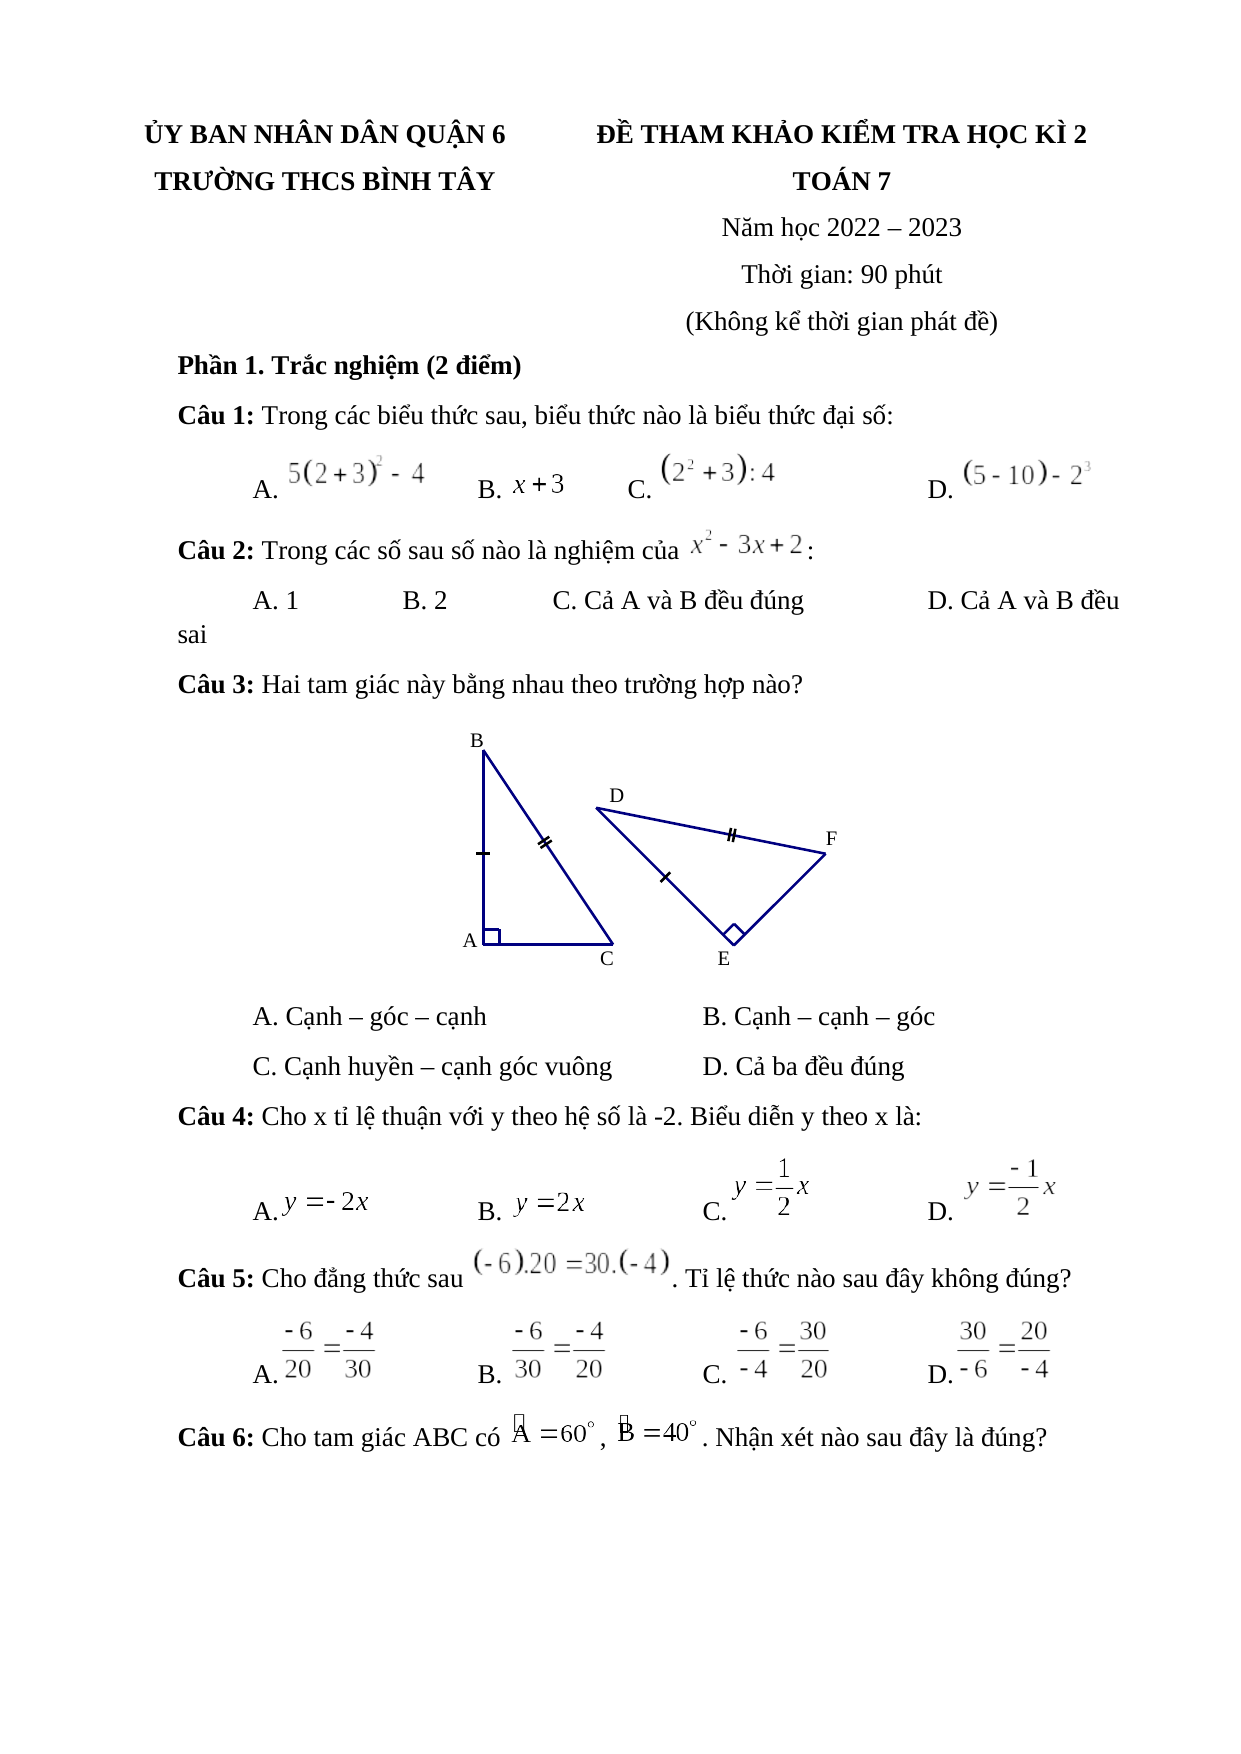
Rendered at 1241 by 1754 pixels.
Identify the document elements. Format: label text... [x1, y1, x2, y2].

text A. B. C. D. [177, 1150, 1122, 1227]
table_header ỦY BAN NHÂN DÂN QUẬN 6 TRƯỜNG THCS BÌNH TÂY [118, 118, 532, 349]
text A. Cạnh – góc – cạnh B. Cạnh – cạnh – góc [177, 1000, 1122, 1031]
text Câu 2: Trong các số sau số nào là nghiệm của : [177, 523, 1122, 565]
text Câu 5: Cho đẳng thức sau . Tỉ lệ thức nào sau đây không đúng? [177, 1246, 1122, 1294]
text Câu 3: Hai tam giác này bằng nhau theo trường hợp nào? [177, 668, 1122, 699]
text C. Cạnh huyền – cạnh góc vuông D. Cả ba đều đúng [177, 1050, 1122, 1081]
text Câu 6: Cho tam giác ABC có , . Nhận xét nào sau đây là đúng? [177, 1408, 1122, 1452]
text Câu 1: Trong các biểu thức sau, biểu thức nào là biểu thức đại số: [177, 399, 1122, 430]
text A. B. C. D. [177, 449, 1122, 504]
text Câu 4: Cho x tỉ lệ thuận với y theo hệ số là -2. Biểu diễn y theo x là: [177, 1100, 1122, 1131]
text A. B. C. D. [177, 1313, 1122, 1389]
text A. 1 B. 2 C. Cả A và B đều đúng D. Cả A và B đều sai [177, 584, 1122, 649]
table_header ĐỀ THAM KHẢO KIỂM TRA HỌC KÌ 2 TOÁN 7 Năm học 2022 – 2023 Thời gian: 90 phút (Không kể thời gian phát đề) [532, 118, 1152, 349]
text Phần 1. Trắc nghiệm (2 điểm) [177, 349, 1122, 380]
